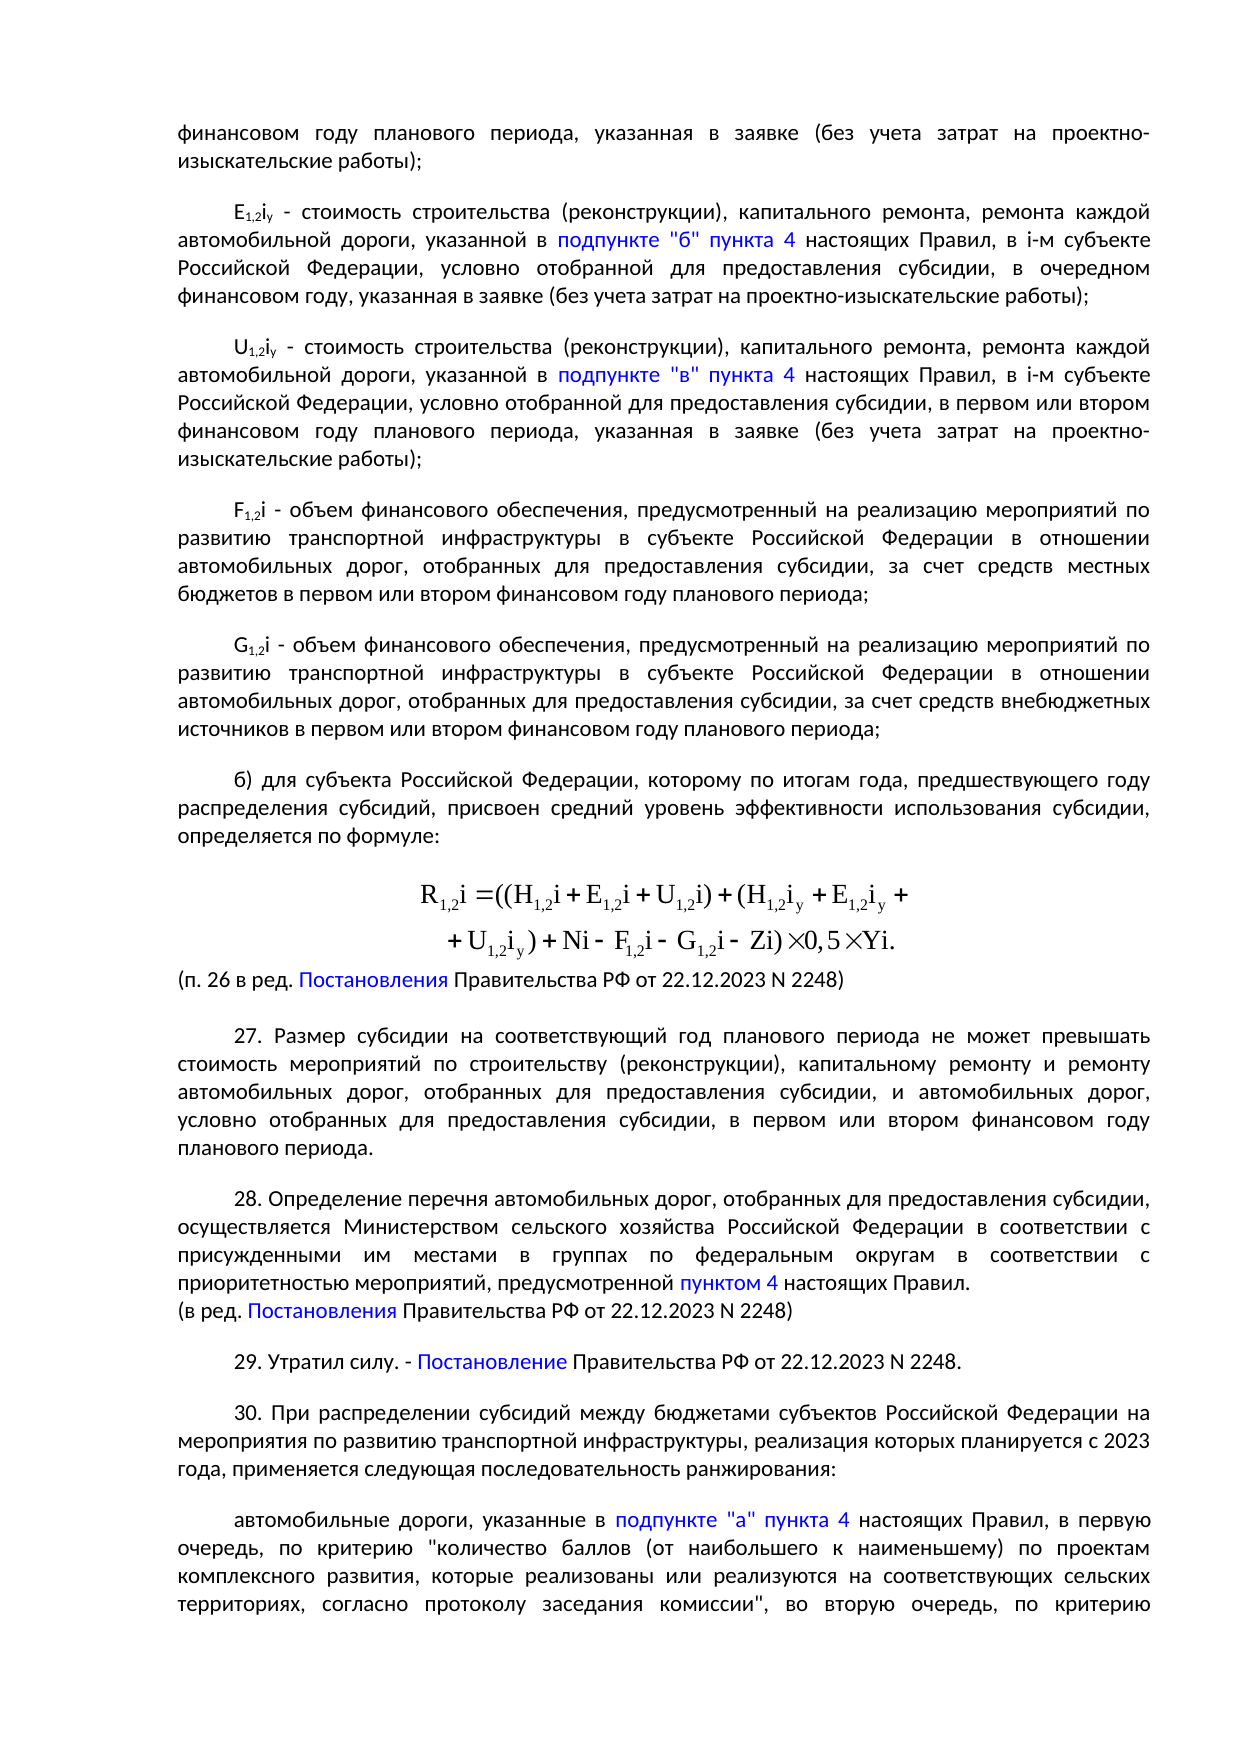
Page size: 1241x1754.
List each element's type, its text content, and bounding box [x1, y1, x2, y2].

text F1,2i - объем финансового обеспечения, предусмотренный на реализацию мероприятий по развитию транспортной инфраструктуры в субъекте Российской Федерации в отношении автомобильных дорог, отобранных для предоставления субсидии, за счет средств местных бюджетов в первом или втором финансовом году планового периода; [177, 495, 1152, 607]
text 30. При распределении субсидий между бюджетами субъектов Российской Федерации на мероприятия по развитию транспортной инфраструктуры, реализация которых планируется с 2023 года, применяется следующая последовательность ранжирования: [177, 1398, 1152, 1482]
text б) для субъекта Российской Федерации, которому по итогам года, предшествующего году распределения субсидий, присвоен средний уровень эффективности использования субсидии, определяется по формуле: [177, 765, 1152, 849]
text E1,2iy - стоимость строительства (реконструкции), капитального ремонта, ремонта каждой автомобильной дороги, указанной в подпункте "б" пункта 4 настоящих Правил, в i-м субъекте Российской Федерации, условно отобранной для предоставления субсидии, в очередном финансовом году, указанная в заявке (без учета затрат на проектно-изыскательские работы); [177, 197, 1152, 309]
text 29. Утратил силу. - Постановление Правительства РФ от 22.12.2023 N 2248. [177, 1347, 1152, 1375]
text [177, 118, 1152, 174]
text U1,2iy - стоимость строительства (реконструкции), капитального ремонта, ремонта каждой автомобильной дороги, указанной в подпункте "в" пункта 4 настоящих Правил, в i-м субъекте Российской Федерации, условно отобранной для предоставления субсидии, в первом или втором финансовом году планового периода, указанная в заявке (без учета затрат на проектно-изыскательские работы); [177, 332, 1152, 472]
text (п. 26 в ред. Постановления Правительства РФ от 22.12.2023 N 2248) [177, 965, 1152, 993]
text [177, 1505, 1152, 1617]
text 27. Размер субсидии на соответствующий год планового периода не может превышать стоимость мероприятий по строительству (реконструкции), капитальному ремонту и ремонту автомобильных дорог, отобранных для предоставления субсидии, и автомобильных дорог, условно отобранных для предоставления субсидии, в первом или втором финансовом году планового периода. [177, 1021, 1152, 1161]
text (в ред. Постановления Правительства РФ от 22.12.2023 N 2248) [177, 1296, 1152, 1324]
text G1,2i - объем финансового обеспечения, предусмотренный на реализацию мероприятий по развитию транспортной инфраструктуры в субъекте Российской Федерации в отношении автомобильных дорог, отобранных для предоставления субсидии, за счет средств внебюджетных источников в первом или втором финансовом году планового периода; [177, 630, 1152, 742]
text 28. Определение перечня автомобильных дорог, отобранных для предоставления субсидии, осуществляется Министерством сельского хозяйства Российской Федерации в соответствии с присужденными им местами в группах по федеральным округам в соответствии с приоритетностью мероприятий, предусмотренной пунктом 4 настоящих Правил. [177, 1184, 1152, 1296]
